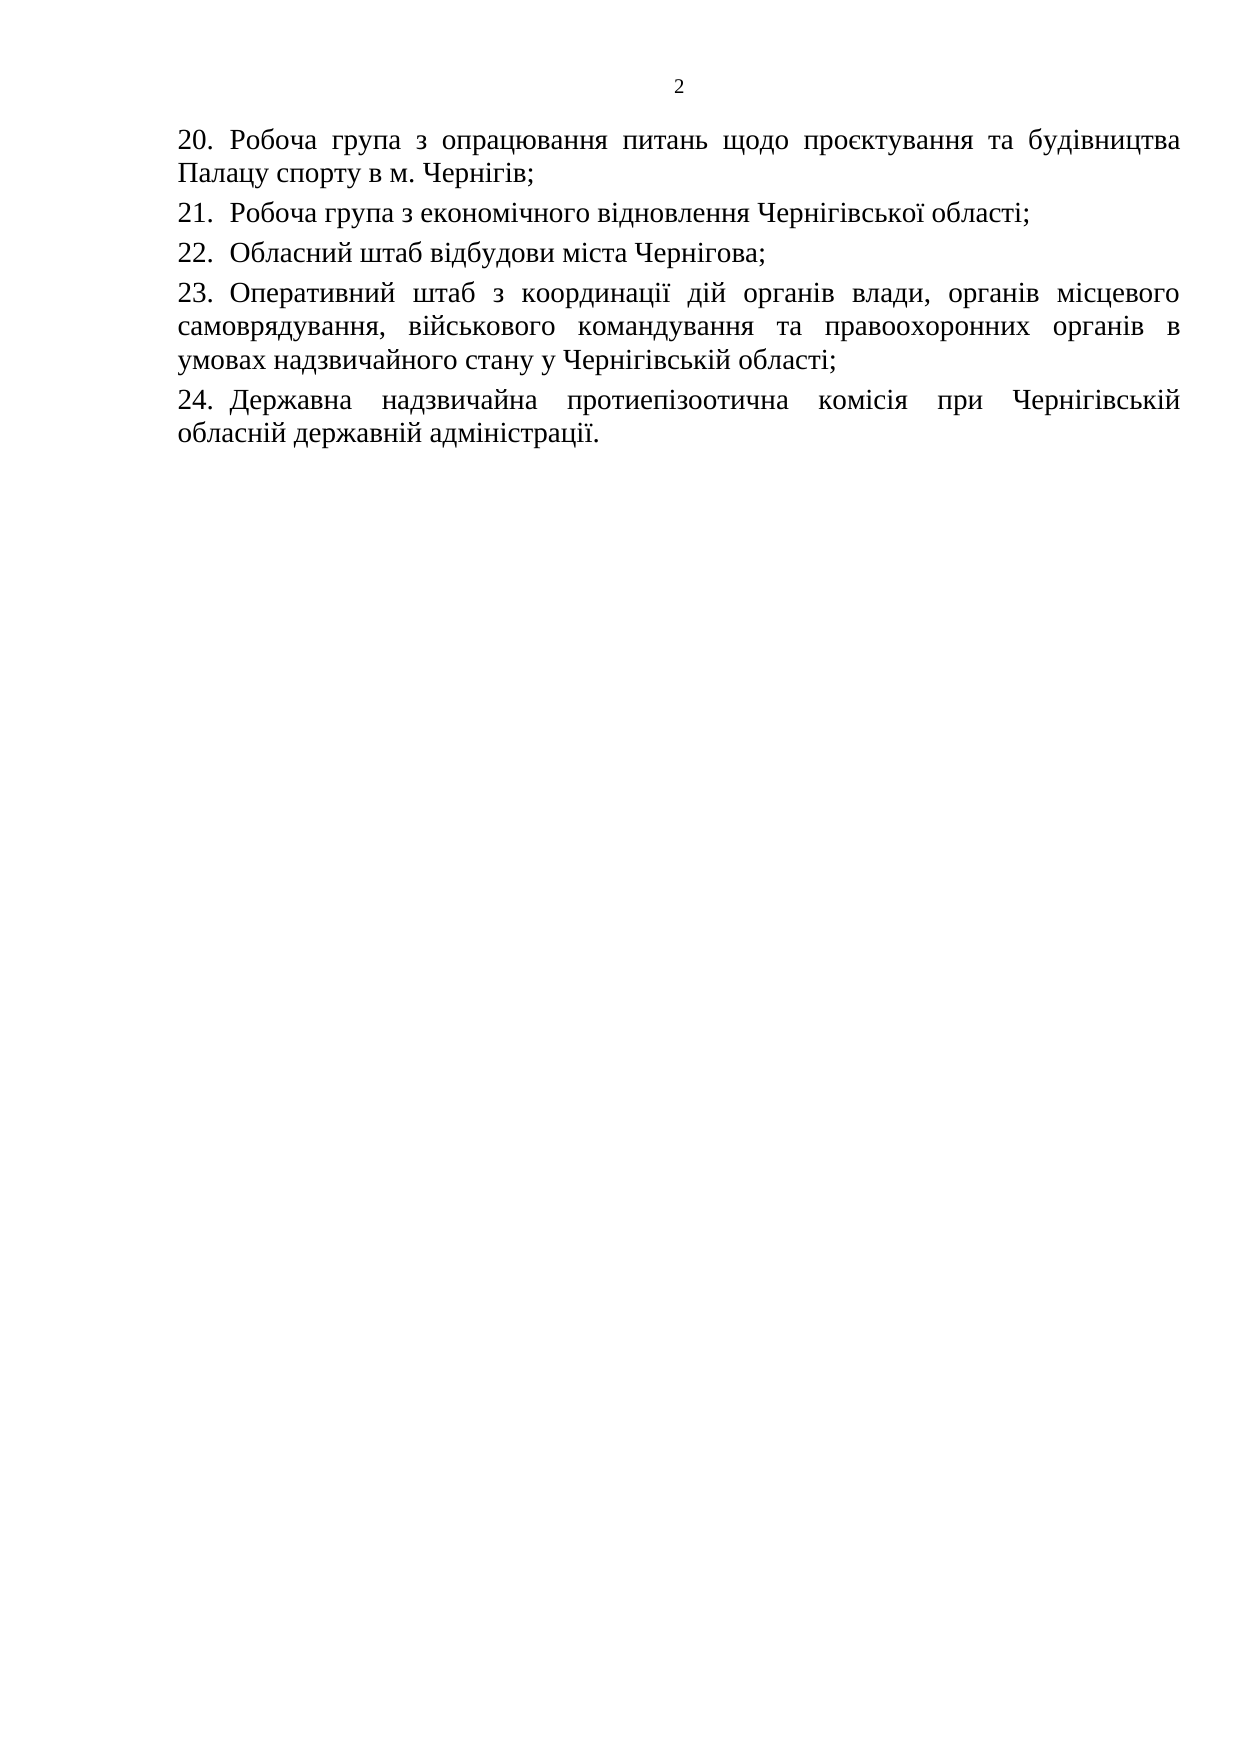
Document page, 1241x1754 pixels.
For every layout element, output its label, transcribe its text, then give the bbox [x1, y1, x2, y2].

list Обласний штаб відбудови міста Чернігова; [177, 235, 1181, 269]
list Державна надзвичайна протиепізоотична комісія при Чернігівській обласній державній адміністрації. [177, 382, 1181, 449]
list Робоча група з економічного відновлення Чернігівської області; [177, 195, 1181, 229]
list Оперативний штаб з координації дій органів влади, органів місцевого самоврядування, військового командування та правоохоронних органів в умовах надзвичайного стану у Чернігівській області; [177, 275, 1181, 376]
list Робоча група з опрацювання питань щодо проєктування та будівництва Палацу спорту в м. Чернігів; [177, 122, 1181, 189]
